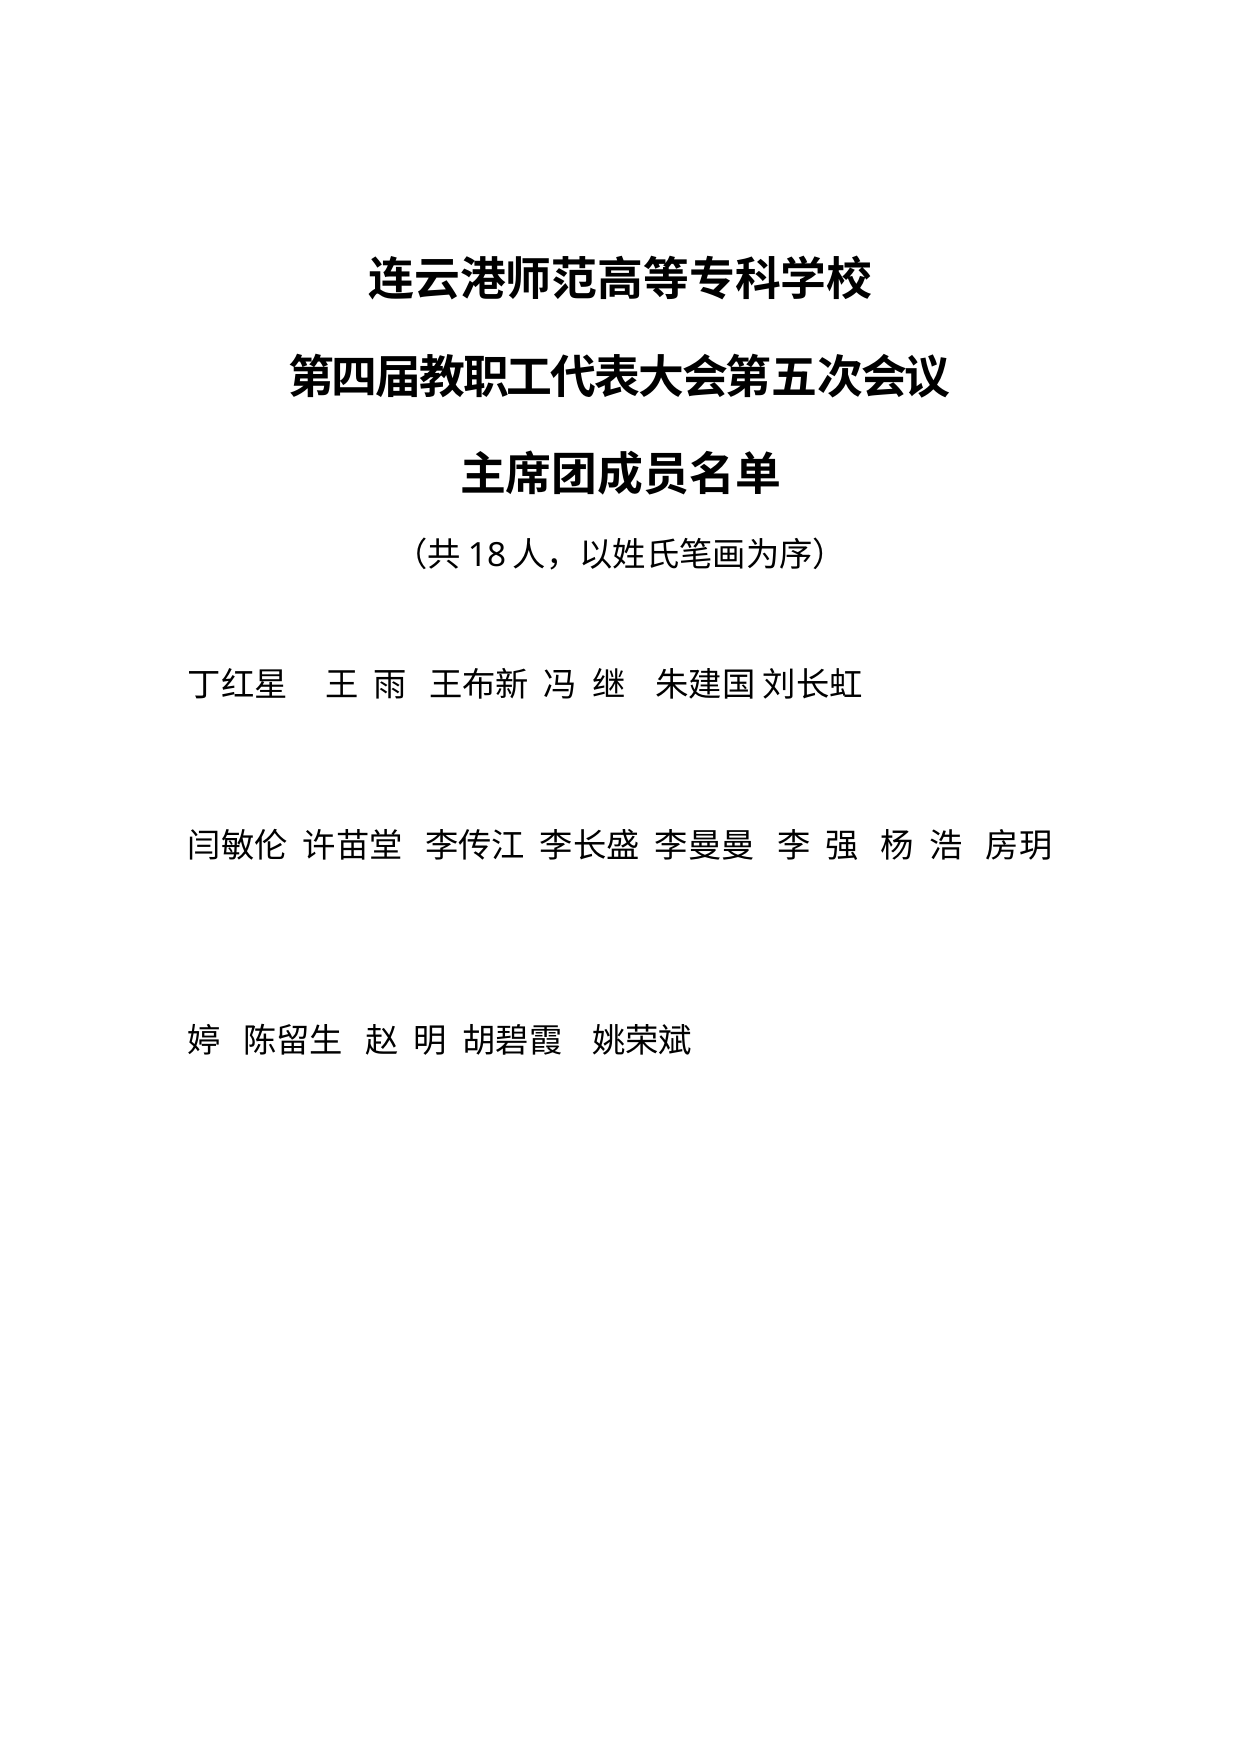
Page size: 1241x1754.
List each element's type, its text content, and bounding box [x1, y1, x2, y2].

text 闫敏伦 许苗堂 李传江 李长盛 李曼曼 李 强 杨 浩 房玥婷 陈留生 赵 明 胡碧霞 姚荣斌 [187, 811, 1053, 1071]
text 第四届教职工代表大会第五次会议 [187, 324, 1053, 422]
text （共18人，以姓氏笔画为序） [187, 519, 1053, 584]
text 丁红星 王 雨 王布新 冯 继 朱建国 刘长虹 [187, 649, 1053, 714]
text 连云港师范高等专科学校 [187, 227, 1053, 324]
text 主席团成员名单 [187, 422, 1053, 519]
